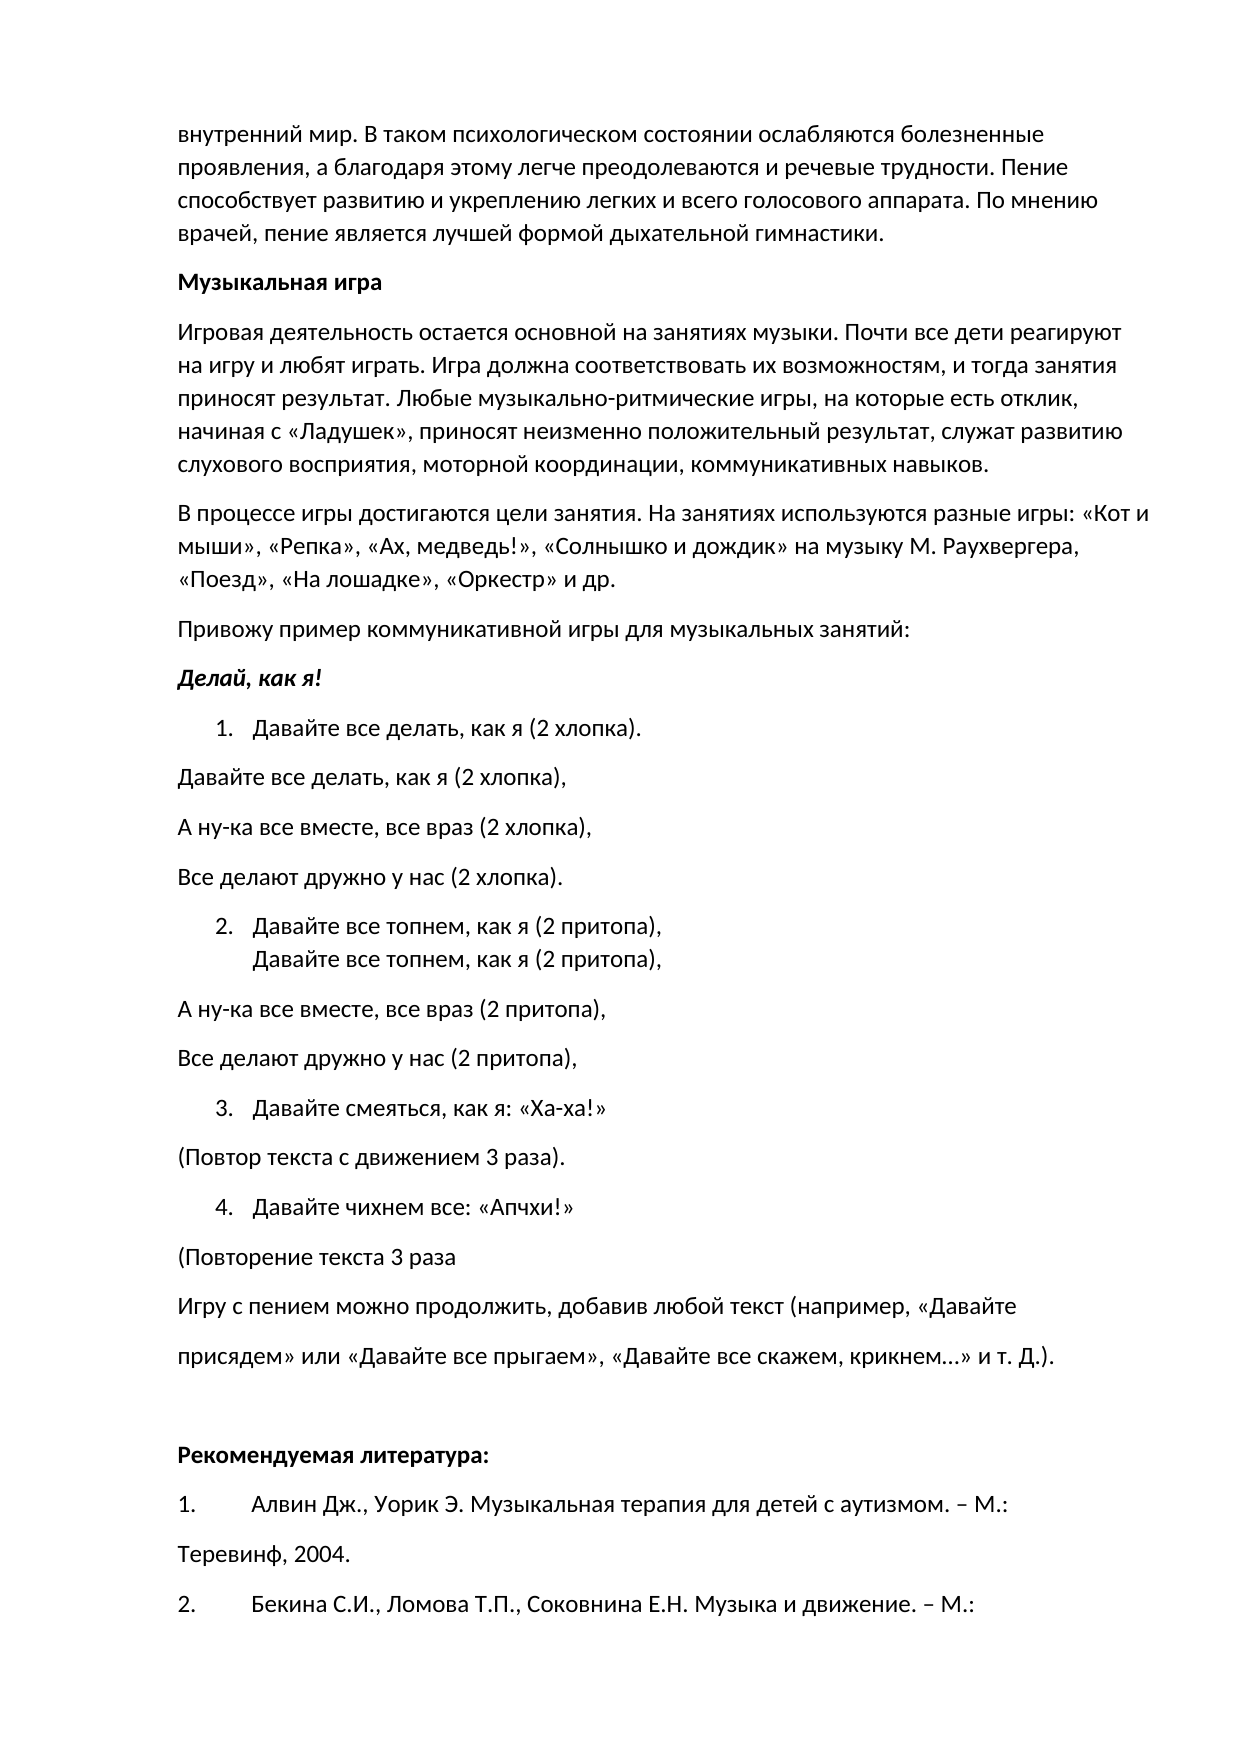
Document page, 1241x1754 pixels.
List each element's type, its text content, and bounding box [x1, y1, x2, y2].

text присядем» или «Давайте все прыгаем», «Давайте все скажем, крикнем…» и т. Д.). [177, 1340, 1152, 1370]
text Теревинф, 2004. [177, 1538, 1152, 1569]
text 1. Алвин Дж., Уорик Э. Музыкальная терапия для детей с аутизмом. – М.: [177, 1488, 1152, 1519]
text Все делают дружно у нас (2 притопа), [177, 1042, 1152, 1073]
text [177, 118, 1152, 247]
text Рекомендуемая литература: [177, 1439, 1152, 1469]
text (Повторение текста 3 раза [177, 1241, 1152, 1271]
text Все делают дружно у нас (2 хлопка). [177, 861, 1152, 891]
text Давайте все делать, как я (2 хлопка), [177, 761, 1152, 792]
list Давайте все топнем, как я (2 притопа), [215, 910, 1152, 941]
text А ну-ка все вместе, все враз (2 притопа), [177, 993, 1152, 1023]
list Давайте все топнем, как я (2 притопа), [252, 943, 1152, 974]
text А ну-ка все вместе, все враз (2 хлопка), [177, 811, 1152, 842]
text Игру с пением можно продолжить, добавив любой текст (например, «Давайте [177, 1290, 1152, 1321]
text Игровая деятельность остается основной на занятиях музыки. Почти все дети реагируют на игру и любят играть. Игра должна соответствовать их возможностям, и тогда занятия приносят результат. Любые музыкально-ритмические игры, на которые есть отклик, начиная с «Ладушек», приносят неизменно положительный результат, служат развитию слухового восприятия, моторной координации, коммуникативных навыков. [177, 316, 1152, 478]
text В процессе игры достигаются цели занятия. На занятиях используются разные игры: «Кот и мыши», «Репка», «Ах, медведь!», «Солнышко и дождик» на музыку М. Раухвергера, «Поезд», «На лошадке», «Оркестр» и др. [177, 497, 1152, 594]
text Делай, как я! [177, 662, 1152, 693]
list Давайте чихнем все: «Апчхи!» [215, 1191, 1152, 1222]
list Давайте смеяться, как я: «Ха-ха!» [215, 1092, 1152, 1122]
text (Повтор текста с движением 3 раза). [177, 1141, 1152, 1172]
text Музыкальная игра [177, 266, 1152, 297]
text 2. Бекина С.И., Ломова Т.П., Соковнина Е.Н. Музыка и движение. – М.: [177, 1588, 1152, 1618]
text Привожу пример коммуникативной игры для музыкальных занятий: [177, 613, 1152, 643]
list Давайте все делать, как я (2 хлопка). [215, 712, 1152, 742]
